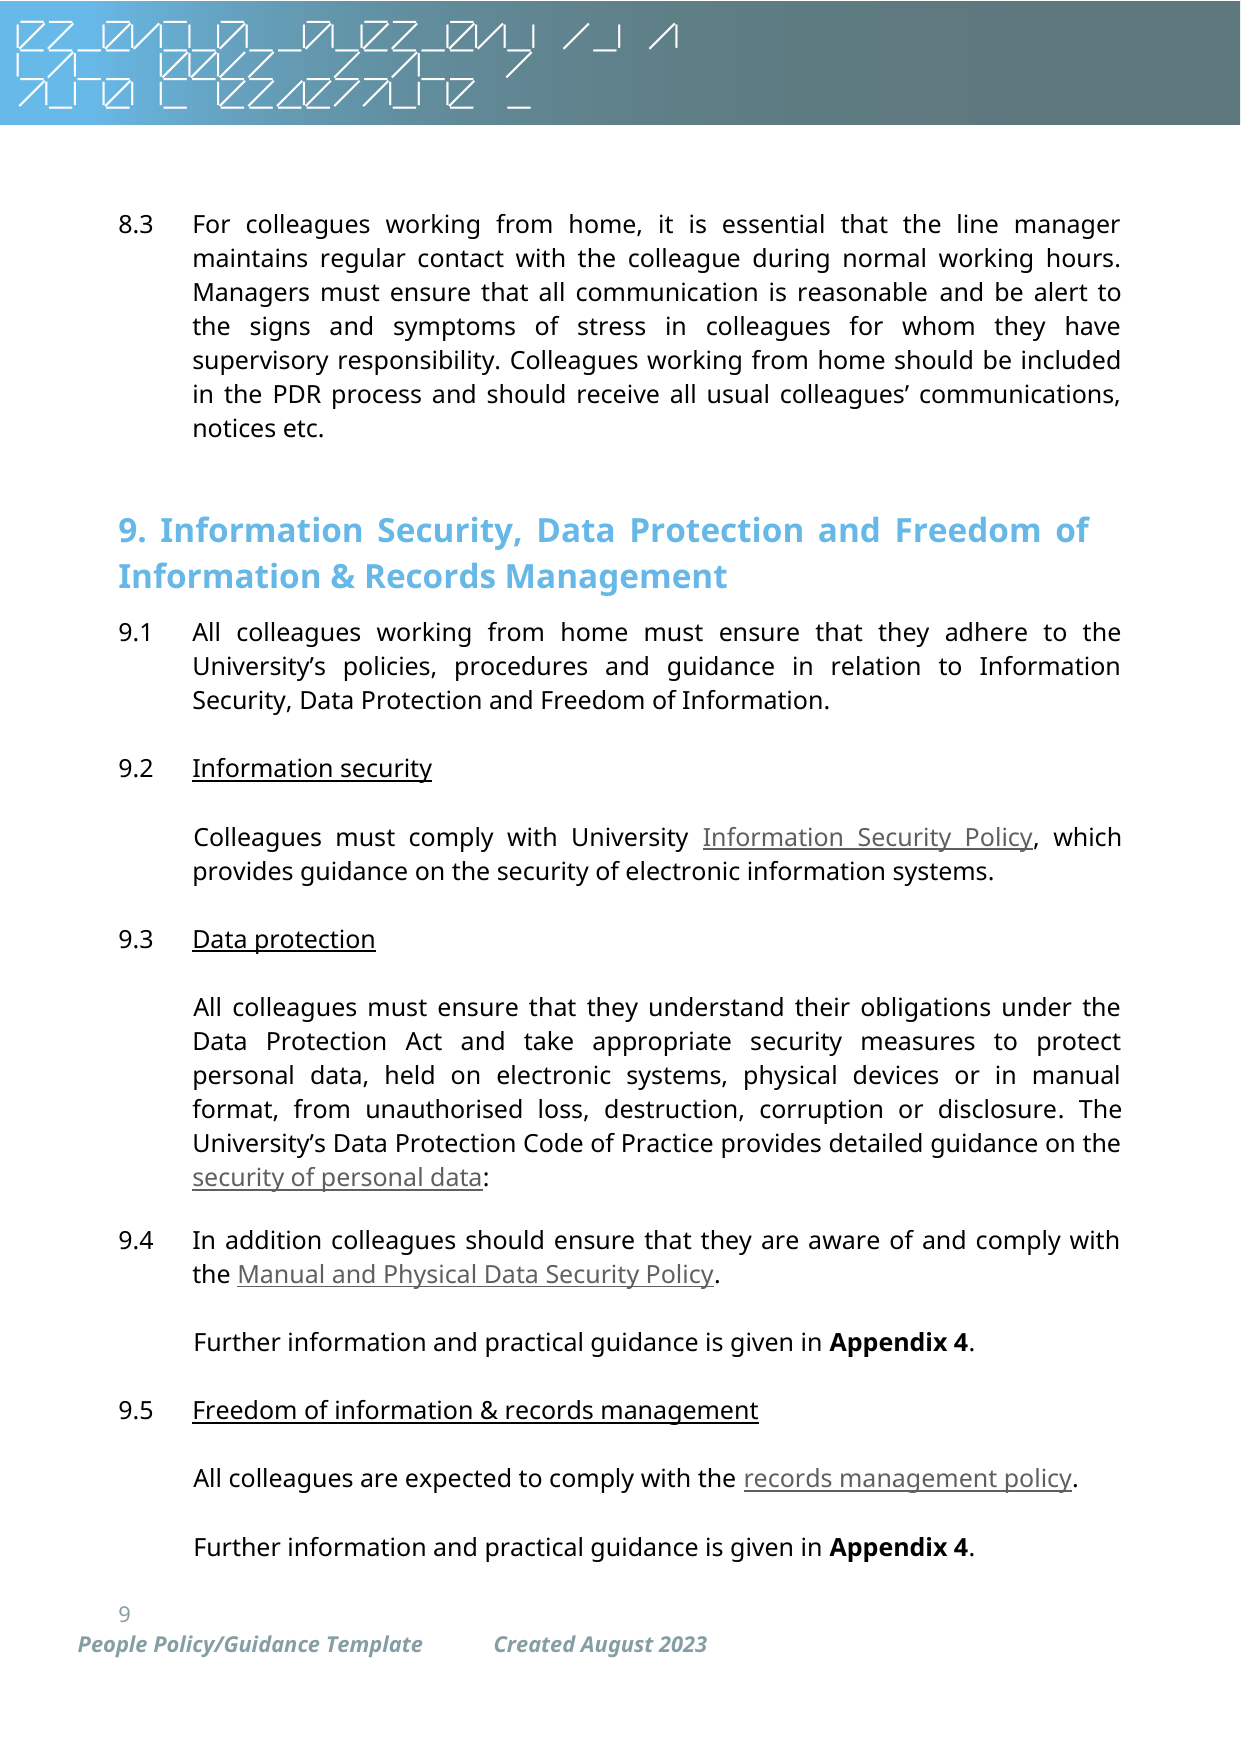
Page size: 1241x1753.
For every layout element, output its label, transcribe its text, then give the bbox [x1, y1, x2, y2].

text Further information and practical guidance is given in Appendix 4. [192, 1325, 1122, 1359]
text 9.2 Information security [118, 751, 1122, 785]
text Further information and practical guidance is given in Appendix 4. [192, 1529, 1122, 1563]
text 9.3 Data protection [118, 921, 1122, 955]
text 9.1 All colleagues working from home must ensure that they adhere to the University’s policies, procedures and guidance in relation to Information Security, Data Protection and Freedom of Information. [118, 615, 1122, 717]
text All colleagues must ensure that they understand their obligations under the Data Protection Act and take appropriate security measures to protect personal data, held on electronic systems, physical devices or in manual format, from unauthorised loss, destruction, corruption or disclosure. The University’s Data Protection Code of Practice provides detailed guidance on the security of personal data: [192, 989, 1122, 1194]
text 9.4 In addition colleagues should ensure that they are aware of and comply with the Manual and Physical Data Security Policy. [118, 1223, 1122, 1291]
text All colleagues are expected to comply with the records management policy. [192, 1461, 1122, 1495]
text 8.3 For colleagues working from home, it is essential that the line manager maintains regular contact with the colleague during normal working hours. Managers must ensure that all communication is reasonable and be alert to the signs and symptoms of stress in colleagues for whom they have supervisory responsibility. Colleagues working from home should be included in the PDR process and should receive all usual colleagues’ communications, notices etc. [118, 207, 1122, 445]
picture [0, 1, 1241, 125]
text 9.5 Freedom of information & records management [118, 1393, 1122, 1427]
text 9. Information Security, Data Protection and Freedom of Information & Records Management [118, 507, 1089, 598]
text Colleagues must comply with University Information Security Policy, which provides guidance on the security of electronic information systems. [192, 819, 1122, 887]
